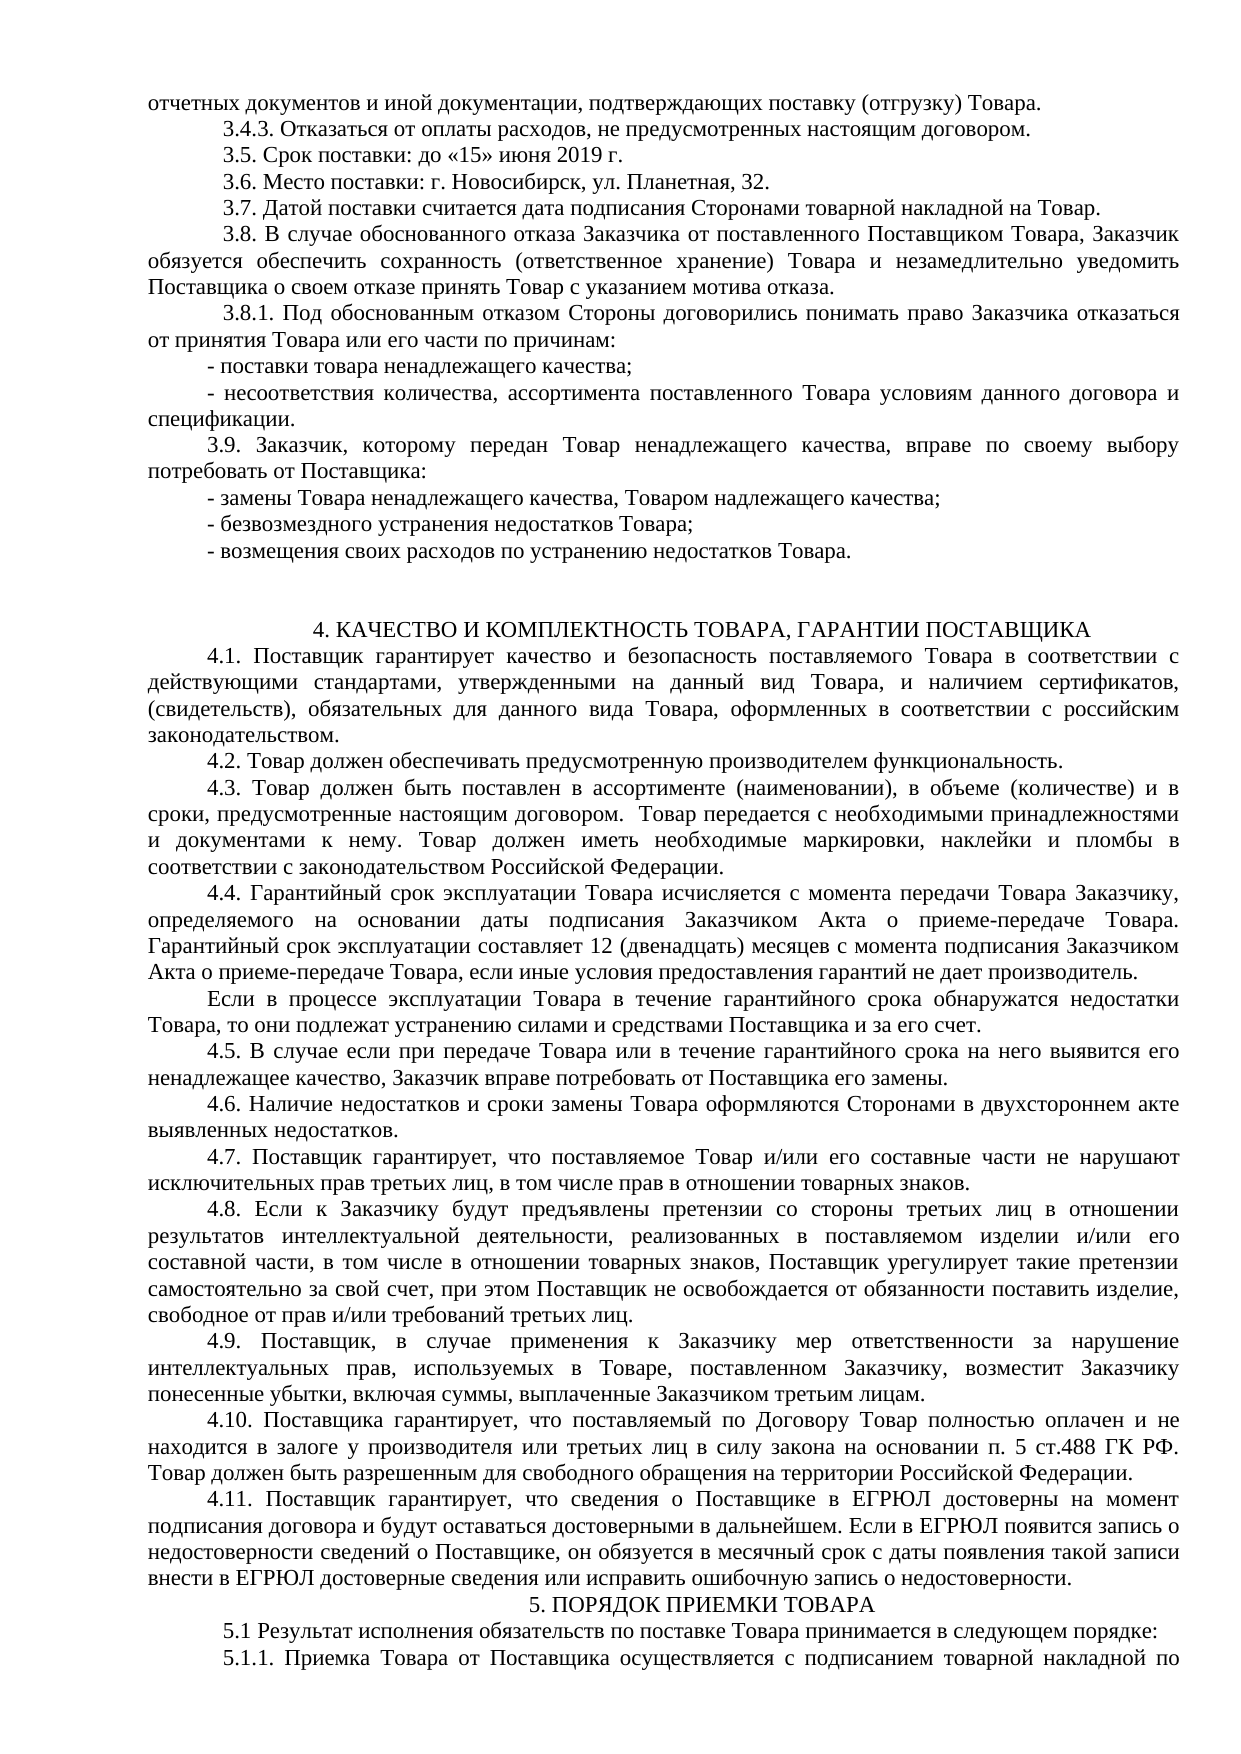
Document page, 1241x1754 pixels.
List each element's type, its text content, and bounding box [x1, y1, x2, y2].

text 3.6. Место поставки: г. Новосибирск, ул. Планетная, 32. [148, 168, 1181, 194]
text 4.4. Гарантийный срок эксплуатации Товара исчисляется с момента передачи Товара Заказчику, определяемого на основании даты подписания Заказчиком Акта о приеме-передаче Товара. Гарантийный срок эксплуатации составляет 12 (двенадцать) месяцев с момента подписания Заказчиком Акта о приеме-передаче Товара, если иные условия предоставления гарантий не дает производитель. [148, 879, 1181, 985]
text 4.10. Поставщика гарантирует, что поставляемый по Договору Товар полностью оплачен и не находится в залоге у производителя или третьих лиц в силу закона на основании п. 5 ст.488 ГК РФ. Товар должен быть разрешенным для свободного обращения на территории Российской Федерации. [148, 1406, 1181, 1485]
text 3.4.3. Отказаться от оплаты расходов, не предусмотренных настоящим договором. [148, 115, 1181, 141]
text 4.11. Поставщик гарантирует, что сведения о Поставщике в ЕГРЮЛ достоверны на момент подписания договора и будут оставаться достоверными в дальнейшем. Если в ЕГРЮЛ появится запись о недостоверности сведений о Поставщике, он обязуется в месячный срок с даты появления такой записи внести в ЕГРЮЛ достоверные сведения или исправить ошибочную запись о недостоверности. [148, 1485, 1181, 1591]
text 4.8. Если к Заказчику будут предъявлены претензии со стороны третьих лиц в отношении результатов интеллектуальной деятельности, реализованных в поставляемом изделии и/или его составной части, в том числе в отношении товарных знаков, Поставщик урегулирует такие претензии самостоятельно за свой счет, при этом Поставщик не освобождается от обязанности поставить изделие, свободное от прав и/или требований третьих лиц. [148, 1196, 1181, 1327]
text 3.9. Заказчик, которому передан Товар ненадлежащего качества, вправе по своему выбору потребовать от Поставщика: [148, 431, 1181, 484]
text - возмещения своих расходов по устранению недостатков Товара. [148, 537, 1181, 563]
text 3.8. В случае обоснованного отказа Заказчика от поставленного Поставщиком Товара, Заказчик обязуется обеспечить сохранность (ответственное хранение) Товара и незамедлительно уведомить Поставщика о своем отказе принять Товар с указанием мотива отказа. [148, 220, 1181, 299]
text 4.7. Поставщик гарантирует, что поставляемое Товар и/или его составные части не нарушают исключительных прав третьих лиц, в том числе прав в отношении товарных знаков. [148, 1143, 1181, 1196]
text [148, 1643, 1181, 1670]
text 5. ПОРЯДОК ПРИЕМКИ ТОВАРА [148, 1591, 1181, 1617]
text - безвозмездного устранения недостатков Товара; [148, 510, 1181, 537]
text - поставки товара ненадлежащего качества; [148, 352, 1181, 378]
text 4.3. Товар должен быть поставлен в ассортименте (наименовании), в объеме (количестве) и в сроки, предусмотренные настоящим договором. Товар передается с необходимыми принадлежностями и документами к нему. Товар должен иметь необходимые маркировки, наклейки и пломбы в соответствии с законодательством Российской Федерации. [148, 774, 1181, 879]
text - несоответствия количества, ассортимента поставленного Товара условиям данного договора и спецификации. [148, 378, 1181, 431]
text 4. КАЧЕСТВО И КОМПЛЕКТНОСТЬ ТОВАРА, ГАРАНТИИ ПОСТАВЩИКА [148, 616, 1181, 642]
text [148, 89, 1181, 115]
text 4.5. В случае если при передаче Товара или в течение гарантийного срока на него выявится его ненадлежащее качество, Заказчик вправе потребовать от Поставщика его замены. [148, 1037, 1181, 1090]
text 3.7. Датой поставки считается дата подписания Сторонами товарной накладной на Товар. [148, 194, 1181, 220]
text Если в процессе эксплуатации Товара в течение гарантийного срока обнаружатся недостатки Товара, то они подлежат устранению силами и средствами Поставщика и за его счет. [148, 985, 1181, 1037]
text 3.8.1. Под обоснованным отказом Стороны договорились понимать право Заказчика отказаться от принятия Товара или его части по причинам: [148, 299, 1181, 352]
text 4.9. Поставщик, в случае применения к Заказчику мер ответственности за нарушение интеллектуальных прав, используемых в Товаре, поставленном Заказчику, возместит Заказчику понесенные убытки, включая суммы, выплаченные Заказчиком третьим лицам. [148, 1327, 1181, 1406]
text 4.2. Товар должен обеспечивать предусмотренную производителем функциональность. [148, 747, 1181, 774]
text 5.1 Результат исполнения обязательств по поставке Товара принимается в следующем порядке: [148, 1617, 1181, 1643]
text 3.5. Срок поставки: до «15» июня 2019 г. [148, 141, 1181, 168]
text - замены Товара ненадлежащего качества, Товаром надлежащего качества; [148, 484, 1181, 510]
text 4.6. Наличие недостатков и сроки замены Товара оформляются Сторонами в двухстороннем акте выявленных недостатков. [148, 1090, 1181, 1143]
text 4.1. Поставщик гарантирует качество и безопасность поставляемого Товара в соответствии с действующими стандартами, утвержденными на данный вид Товара, и наличием сертификатов, (свидетельств), обязательных для данного вида Товара, оформленных в соответствии с российским законодательством. [148, 642, 1181, 747]
